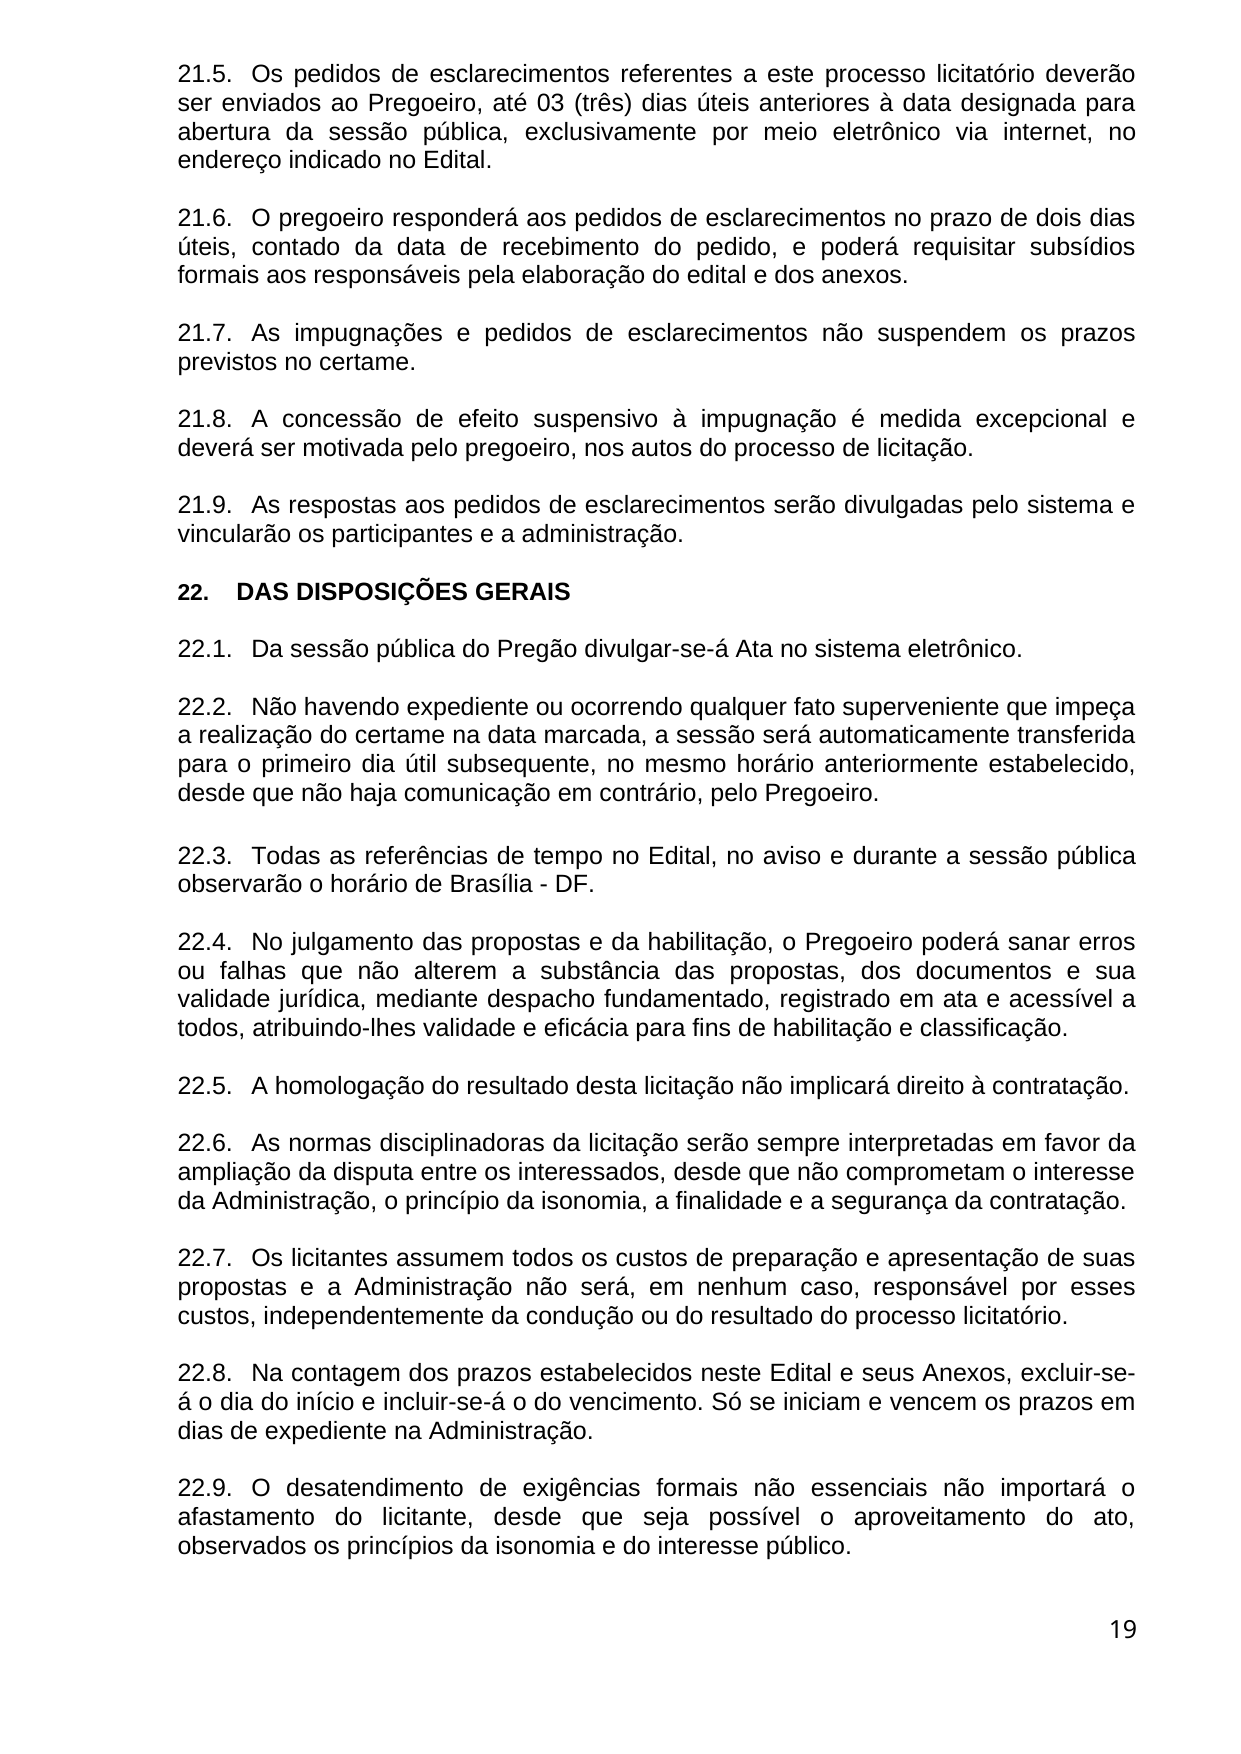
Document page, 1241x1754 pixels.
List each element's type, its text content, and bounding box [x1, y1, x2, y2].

text DAS DISPOSIÇÕES GERAIS [177, 577, 1137, 605]
list As respostas aos pedidos de esclarecimentos serão divulgadas pelo sistema e vincularão os participantes e a administração. [177, 490, 1137, 548]
list Todas as referências de tempo no Edital, no aviso e durante a sessão pública observarão o horário de Brasília - DF. [177, 841, 1137, 898]
list O pregoeiro responderá aos pedidos de esclarecimentos no prazo de dois dias úteis, contado da data de recebimento do pedido, e poderá requisitar subsídios formais aos responsáveis pela elaboração do edital e dos anexos. [177, 203, 1137, 289]
list Não havendo expediente ou ocorrendo qualquer fato superveniente que impeça a realização do certame na data marcada, a sessão será automaticamente transferida para o primeiro dia útil subsequente, no mesmo horário anteriormente estabelecido, desde que não haja comunicação em contrário, pelo Pregoeiro. [177, 692, 1137, 807]
list A concessão de efeito suspensivo à impugnação é medida excepcional e deverá ser motivada pelo pregoeiro, nos autos do processo de licitação. [177, 404, 1137, 462]
list Na contagem dos prazos estabelecidos neste Edital e seus Anexos, excluir-se-á o dia do início e incluir-se-á o do vencimento. Só se iniciam e vencem os prazos em dias de expediente na Administração. [177, 1358, 1137, 1444]
list No julgamento das propostas e da habilitação, o Pregoeiro poderá sanar erros ou falhas que não alterem a substância das propostas, dos documentos e sua validade jurídica, mediante despacho fundamentado, registrado em ata e acessível a todos, atribuindo-lhes validade e eficácia para fins de habilitação e classificação. [177, 927, 1137, 1042]
list A homologação do resultado desta licitação não implicará direito à contratação. [177, 1071, 1137, 1099]
list Da sessão pública do Pregão divulgar-se-á Ata no sistema eletrônico. [177, 634, 1137, 663]
list O desatendimento de exigências formais não essenciais não importará o afastamento do licitante, desde que seja possível o aproveitamento do ato, observados os princípios da isonomia e do interesse público. [177, 1473, 1137, 1559]
list Os pedidos de esclarecimentos referentes a este processo licitatório deverão ser enviados ao Pregoeiro, até 03 (três) dias úteis anteriores à data designada para abertura da sessão pública, exclusivamente por meio eletrônico via internet, no endereço indicado no Edital. [177, 59, 1137, 174]
list Os licitantes assumem todos os custos de preparação e apresentação de suas propostas e a Administração não será, em nenhum caso, responsável por esses custos, independentemente da condução ou do resultado do processo licitatório. [177, 1243, 1137, 1329]
list As impugnações e pedidos de esclarecimentos não suspendem os prazos previstos no certame. [177, 318, 1137, 375]
list As normas disciplinadoras da licitação serão sempre interpretadas em favor da ampliação da disputa entre os interessados, desde que não comprometam o interesse da Administração, o princípio da isonomia, a finalidade e a segurança da contratação. [177, 1128, 1137, 1214]
